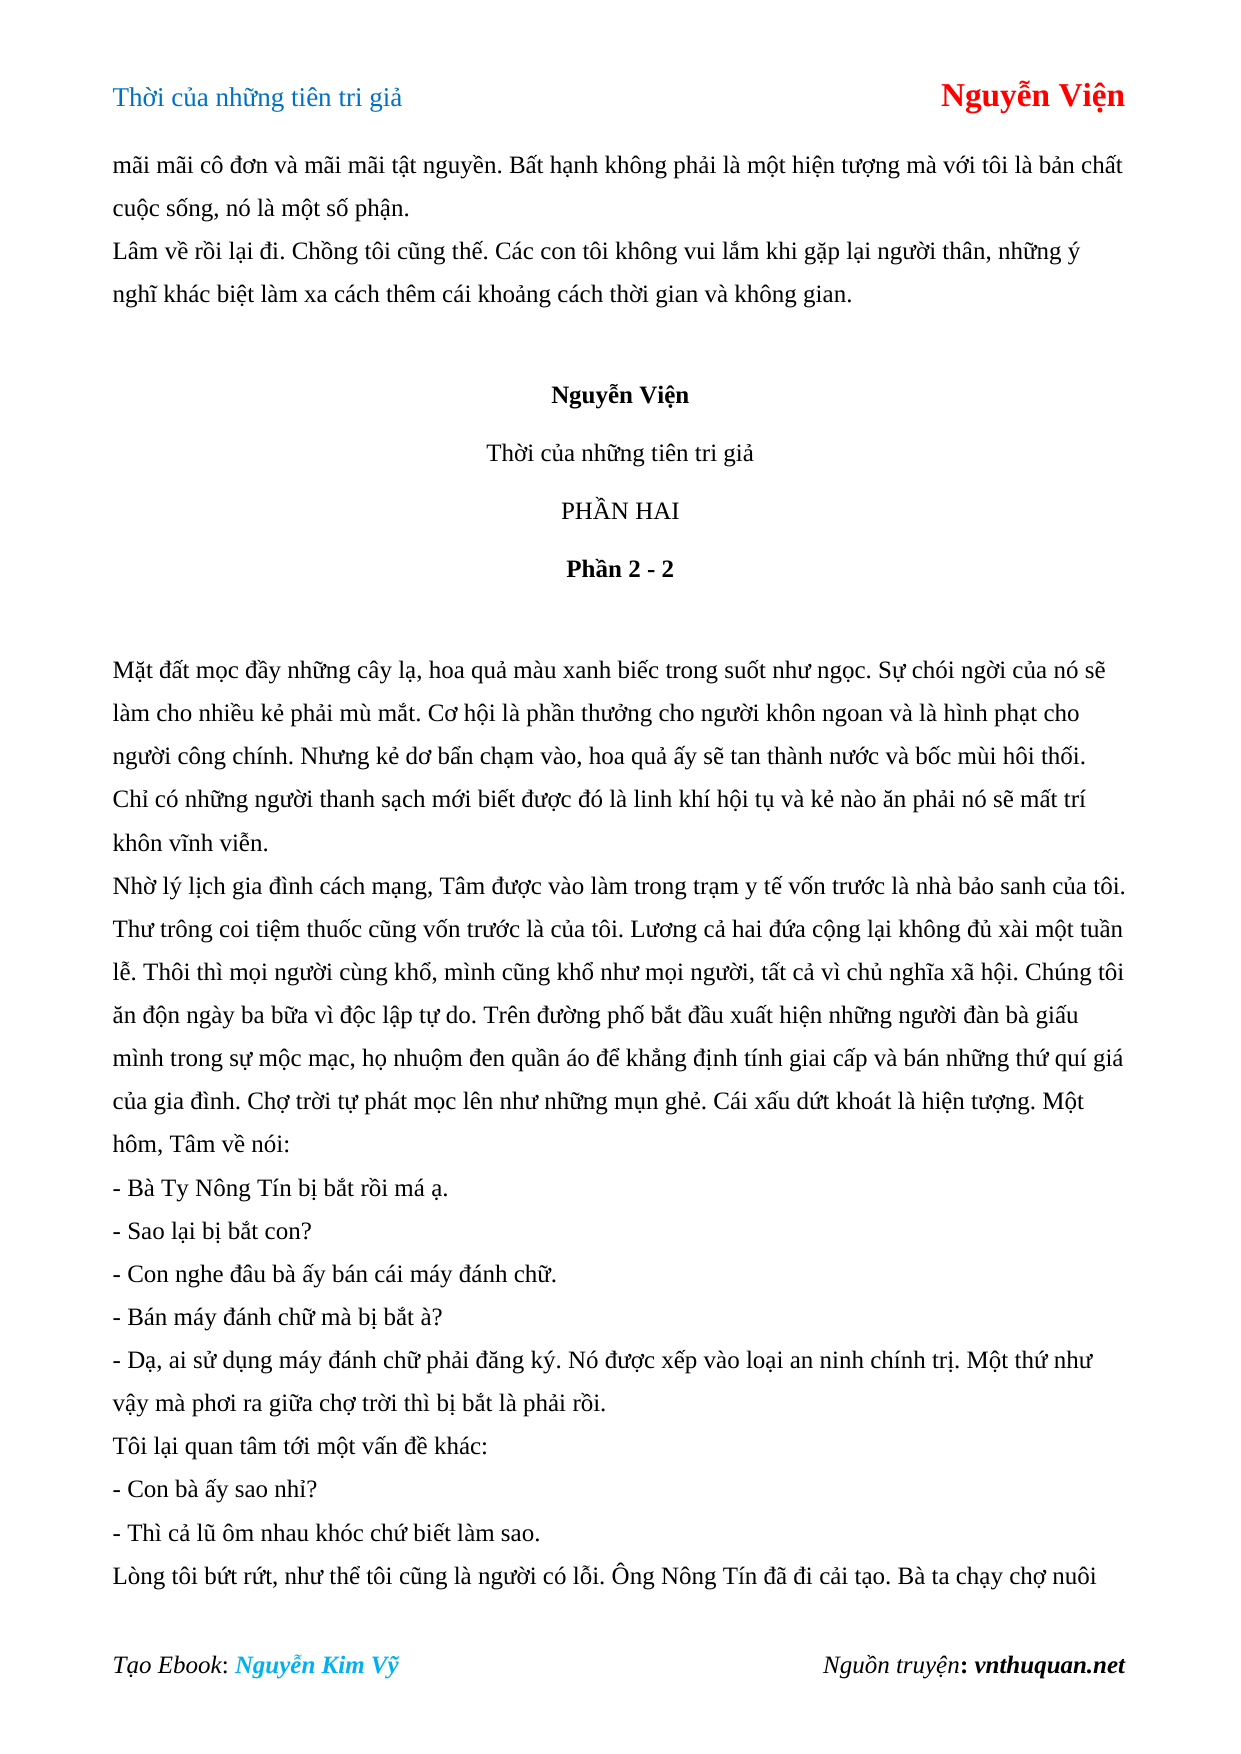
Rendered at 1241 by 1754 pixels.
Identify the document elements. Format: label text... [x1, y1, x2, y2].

text Thời của những tiên tri giả [112, 438, 1128, 467]
text Phần 2 - 2 [112, 554, 1128, 583]
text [112, 612, 1128, 1589]
text PHẦN HAI [112, 496, 1128, 525]
text Nguyễn Viện [112, 380, 1128, 409]
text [112, 150, 1128, 308]
